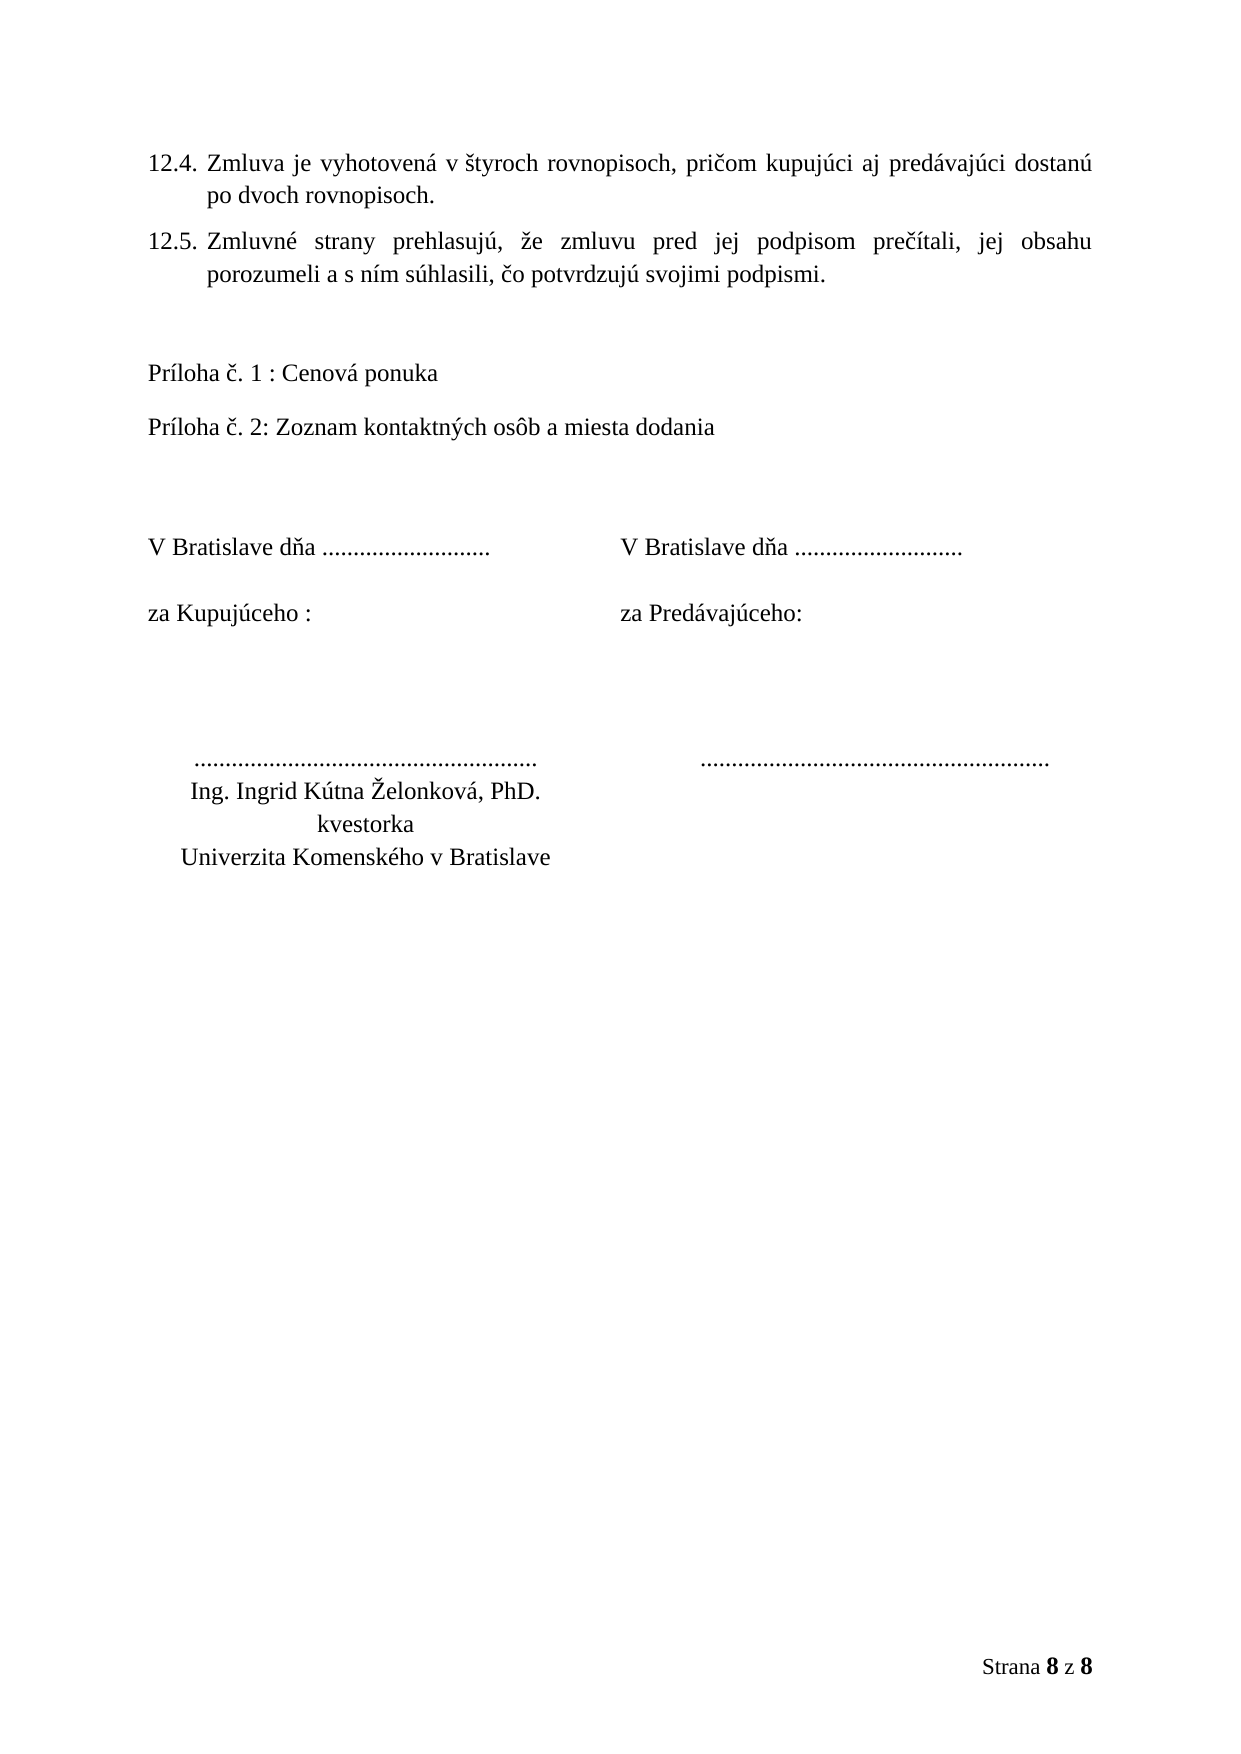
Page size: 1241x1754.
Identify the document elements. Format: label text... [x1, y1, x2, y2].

text kvestorka [148, 809, 583, 838]
text Príloha č. 2: Zoznam kontaktných osôb a miesta dodania [148, 412, 1093, 441]
text Príloha č. 1 : Cenová ponuka [148, 358, 1093, 387]
text V Bratislave dňa ........................... V Bratislave dňa ........................... [148, 532, 1093, 561]
list Zmluva je vyhotovená v štyroch rovnopisoch, pričom kupujúci aj predávajúci dostanú po dvoch rovnopisoch. [148, 148, 1093, 209]
text za Kupujúceho : za Predávajúceho: [148, 598, 1093, 627]
text Ing. Ingrid Kútna Želonková, PhD. [148, 776, 583, 805]
text ........................................................ [657, 743, 1093, 772]
text Univerzita Komenského v Bratislave [148, 842, 583, 871]
text ....................................................... [148, 743, 583, 772]
list Zmluvné strany prehlasujú, že zmluvu pred jej podpisom prečítali, jej obsahu porozumeli a s ním súhlasili, čo potvrdzujú svojimi podpismi. [148, 226, 1093, 288]
